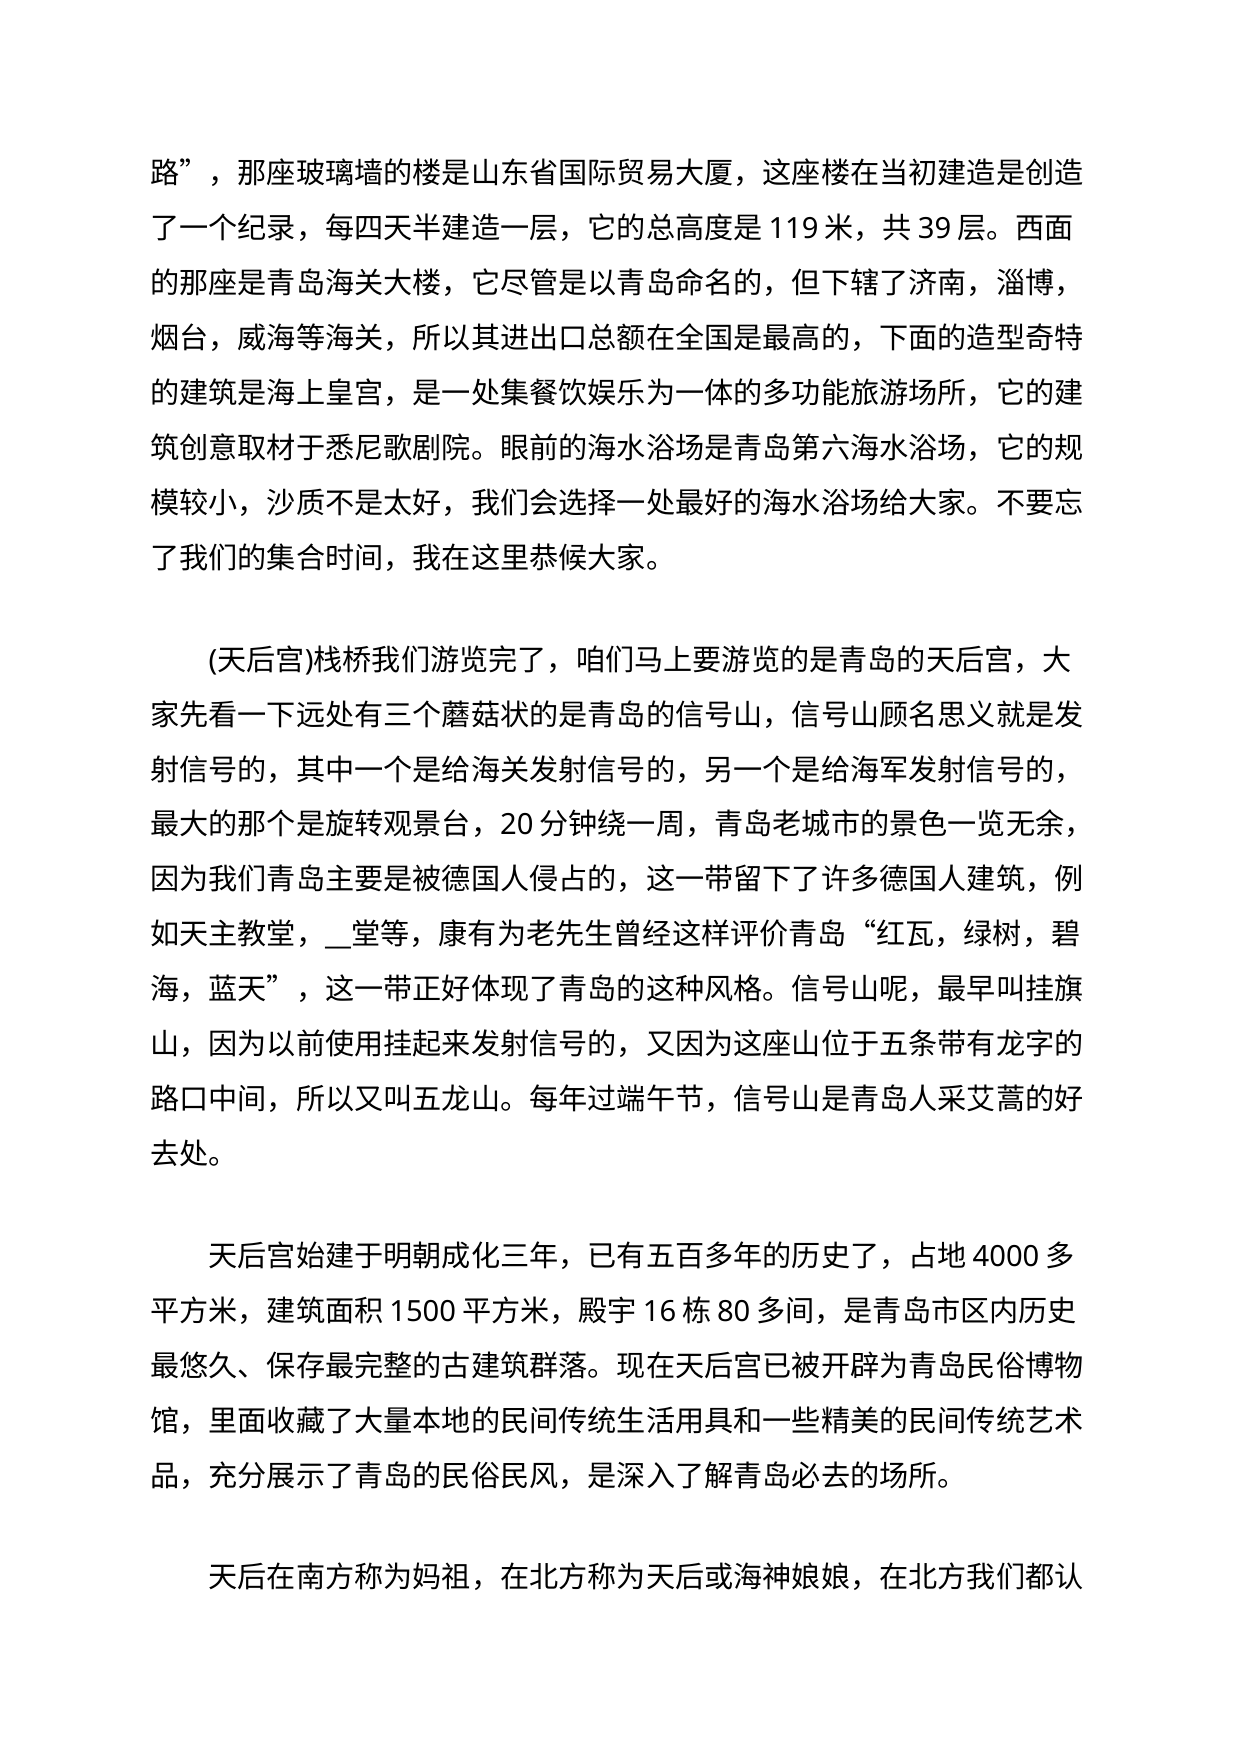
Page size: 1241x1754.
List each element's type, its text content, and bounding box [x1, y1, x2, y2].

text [150, 150, 1090, 577]
text 天后宫始建于明朝成化三年，已有五百多年的历史了，占地4000多平方米，建筑面积1500平方米，殿宇16栋80多间，是青岛市区内历史最悠久、保存最完整的古建筑群落。现在天后宫已被开辟为青岛民俗博物馆，里面收藏了大量本地的民间传统生活用具和一些精美的民间传统艺术品，充分展示了青岛的民俗民风，是深入了解青岛必去的场所。 [150, 1232, 1090, 1494]
text (天后宫)栈桥我们游览完了，咱们马上要游览的是青岛的天后宫，大家先看一下远处有三个蘑菇状的是青岛的信号山，信号山顾名思义就是发射信号的，其中一个是给海关发射信号的，另一个是给海军发射信号的，最大的那个是旋转观景台，20分钟绕一周，青岛老城市的景色一览无余，因为我们青岛主要是被德国人侵占的，这一带留下了许多德国人建筑，例如天主教堂，__堂等，康有为老先生曾经这样评价青岛“红瓦，绿树，碧海，蓝天”，这一带正好体现了青岛的这种风格。信号山呢，最早叫挂旗山，因为以前使用挂起来发射信号的，又因为这座山位于五条带有龙字的路口中间，所以又叫五龙山。每年过端午节，信号山是青岛人采艾蒿的好去处。 [150, 636, 1090, 1173]
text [150, 1554, 1090, 1596]
